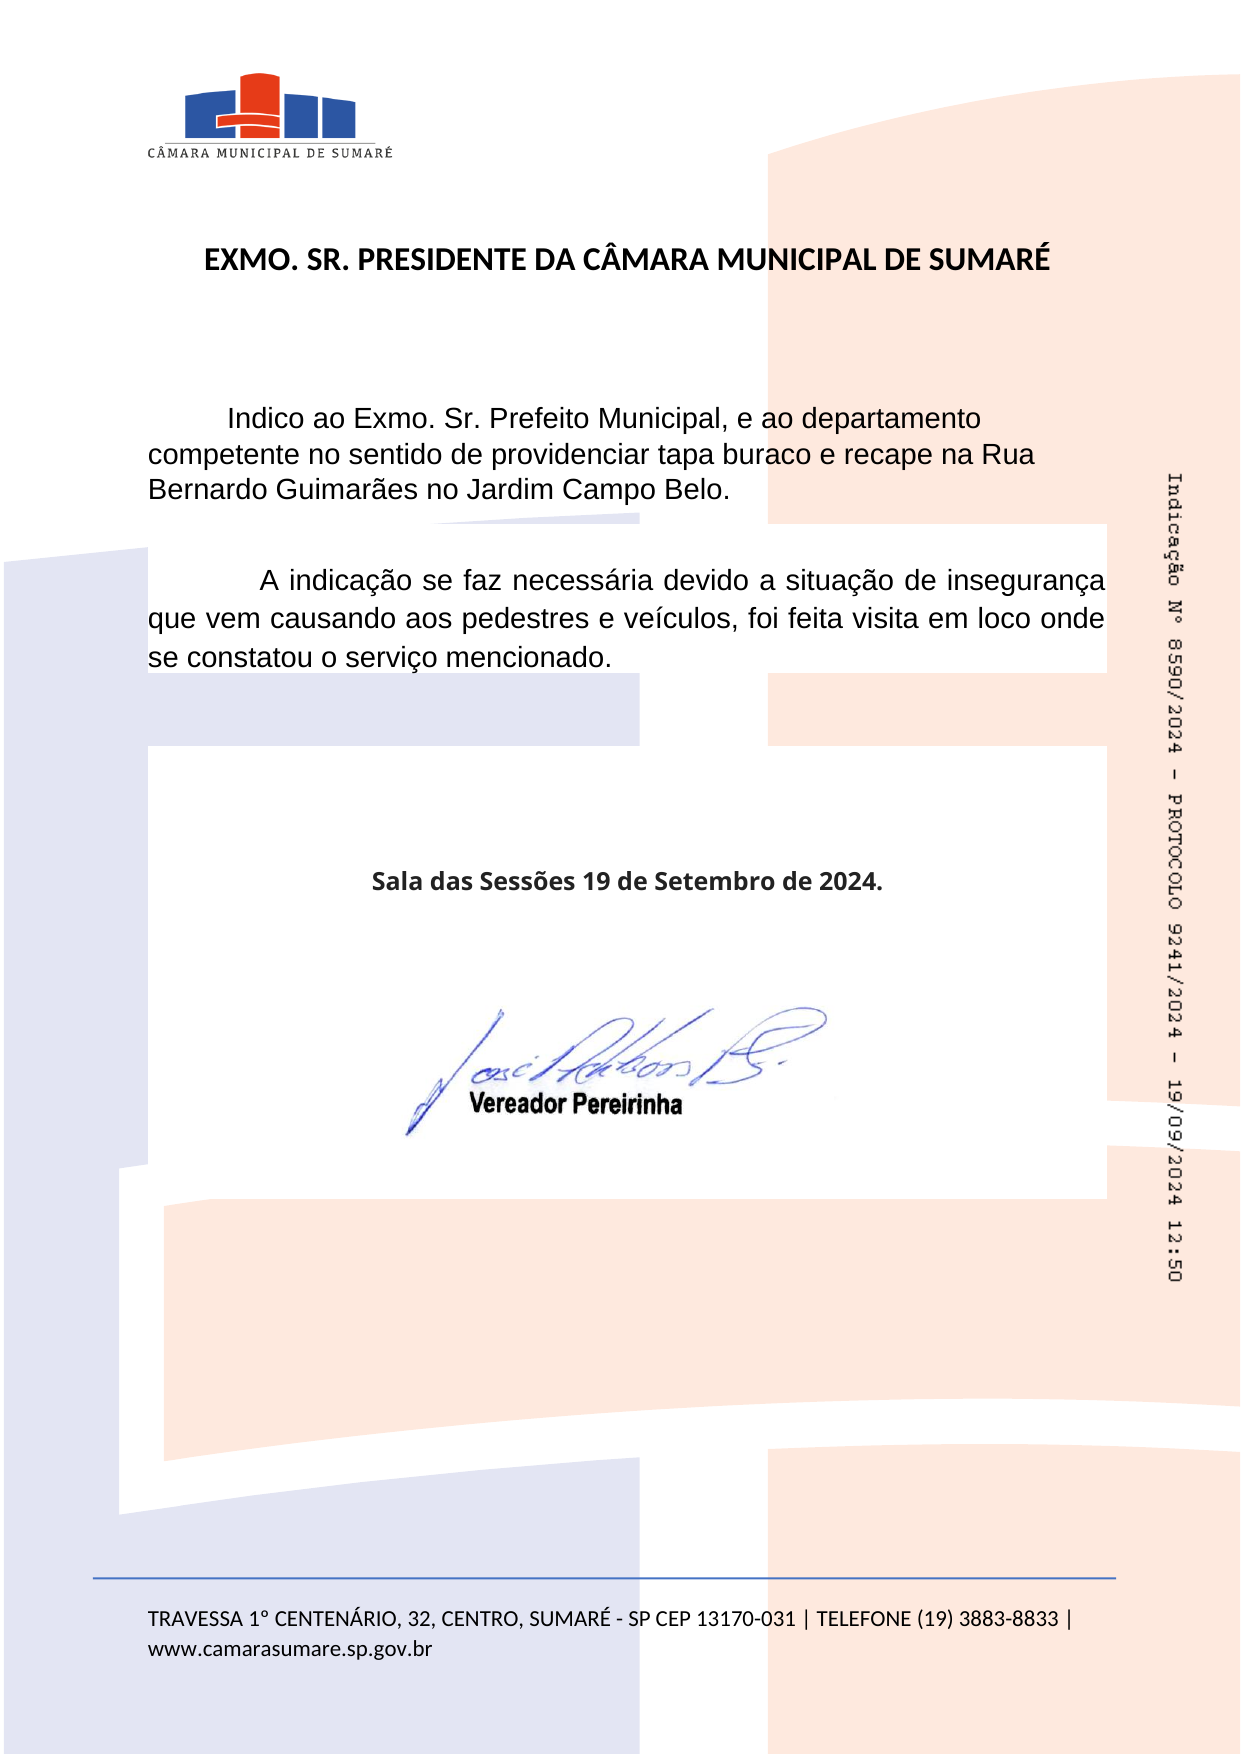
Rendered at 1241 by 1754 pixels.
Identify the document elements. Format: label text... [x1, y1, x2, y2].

text EXMO. SR. PRESIDENTE DA CÂMARA MUNICIPAL DE SUMARÉ [148, 238, 1107, 279]
picture [1142, 468, 1205, 1286]
text Sala das Sessões 19 de Setembro de 2024. [148, 864, 1107, 898]
text Indico ao Exmo. Sr. Prefeito Municipal, e ao departamento competente no sentido de providenciar tapa buraco e recape na Rua Bernardo Guimarães no Jardim Campo Belo. [148, 401, 1107, 506]
picture [147, 73, 394, 160]
text A indicação se faz necessária devido a situação de insegurança que vem causando aos pedestres e veículos, foi feita visita em loco onde se constatou o serviço mencionado. [148, 563, 1107, 673]
picture [389, 981, 866, 1168]
